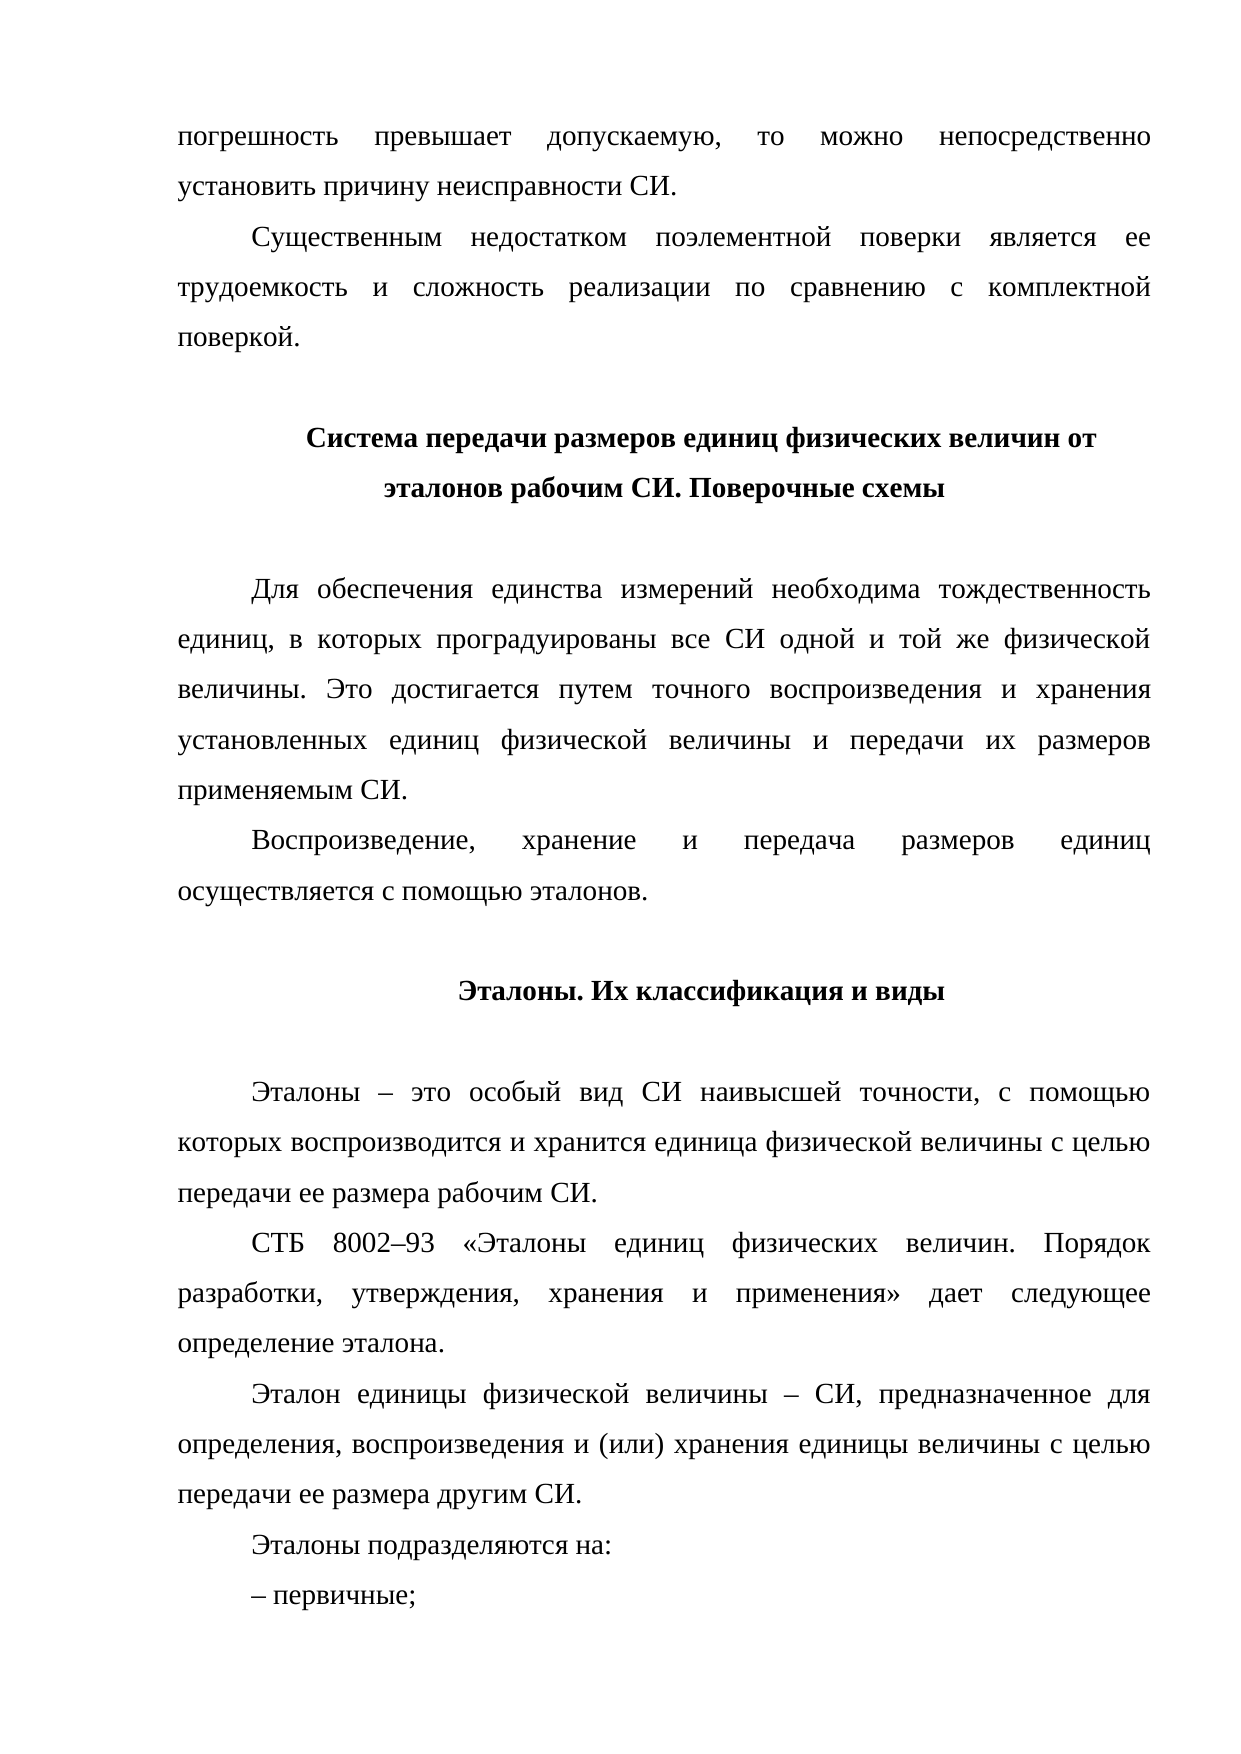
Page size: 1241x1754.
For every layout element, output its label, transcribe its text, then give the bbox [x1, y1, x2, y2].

text – первичные; [177, 1577, 1152, 1611]
text Эталоны – это особый вид СИ наивысшей точности, с помощью которых воспроизводится и хранится единица физической величины с целью передачи ее размера рабочим СИ. [177, 1074, 1152, 1208]
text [177, 118, 1152, 202]
text Существенным недостатком поэлементной поверки является ее трудоемкость и сложность реализации по сравнению с комплектной поверкой. [177, 219, 1152, 353]
text Для обеспечения единства измерений необходима тождественность единиц, в которых проградуированы все СИ одной и той же физической величины. Это достигается путем точного воспроизведения и хранения установленных единиц физической величины и передачи их размеров применяемым СИ. [177, 571, 1152, 806]
text Эталон единицы физической величины – СИ, предназначенное для определения, воспроизведения и (или) хранения единицы величины с целью передачи ее размера другим СИ. [177, 1376, 1152, 1510]
text Эталоны. Их классификация и виды [177, 973, 1152, 1007]
text СТБ 8002–93 «Эталоны единиц физических величин. Порядок разработки, утверждения, хранения и применения» дает следующее определение эталона. [177, 1225, 1152, 1359]
text Эталоны подразделяются на: [177, 1527, 1152, 1560]
text Воспроизведение, хранение и передача размеров единиц осуществляется с помощью эталонов. [177, 822, 1152, 906]
text Система передачи размеров единиц физических величин от эталонов рабочим СИ. Поверочные схемы [177, 420, 1152, 504]
